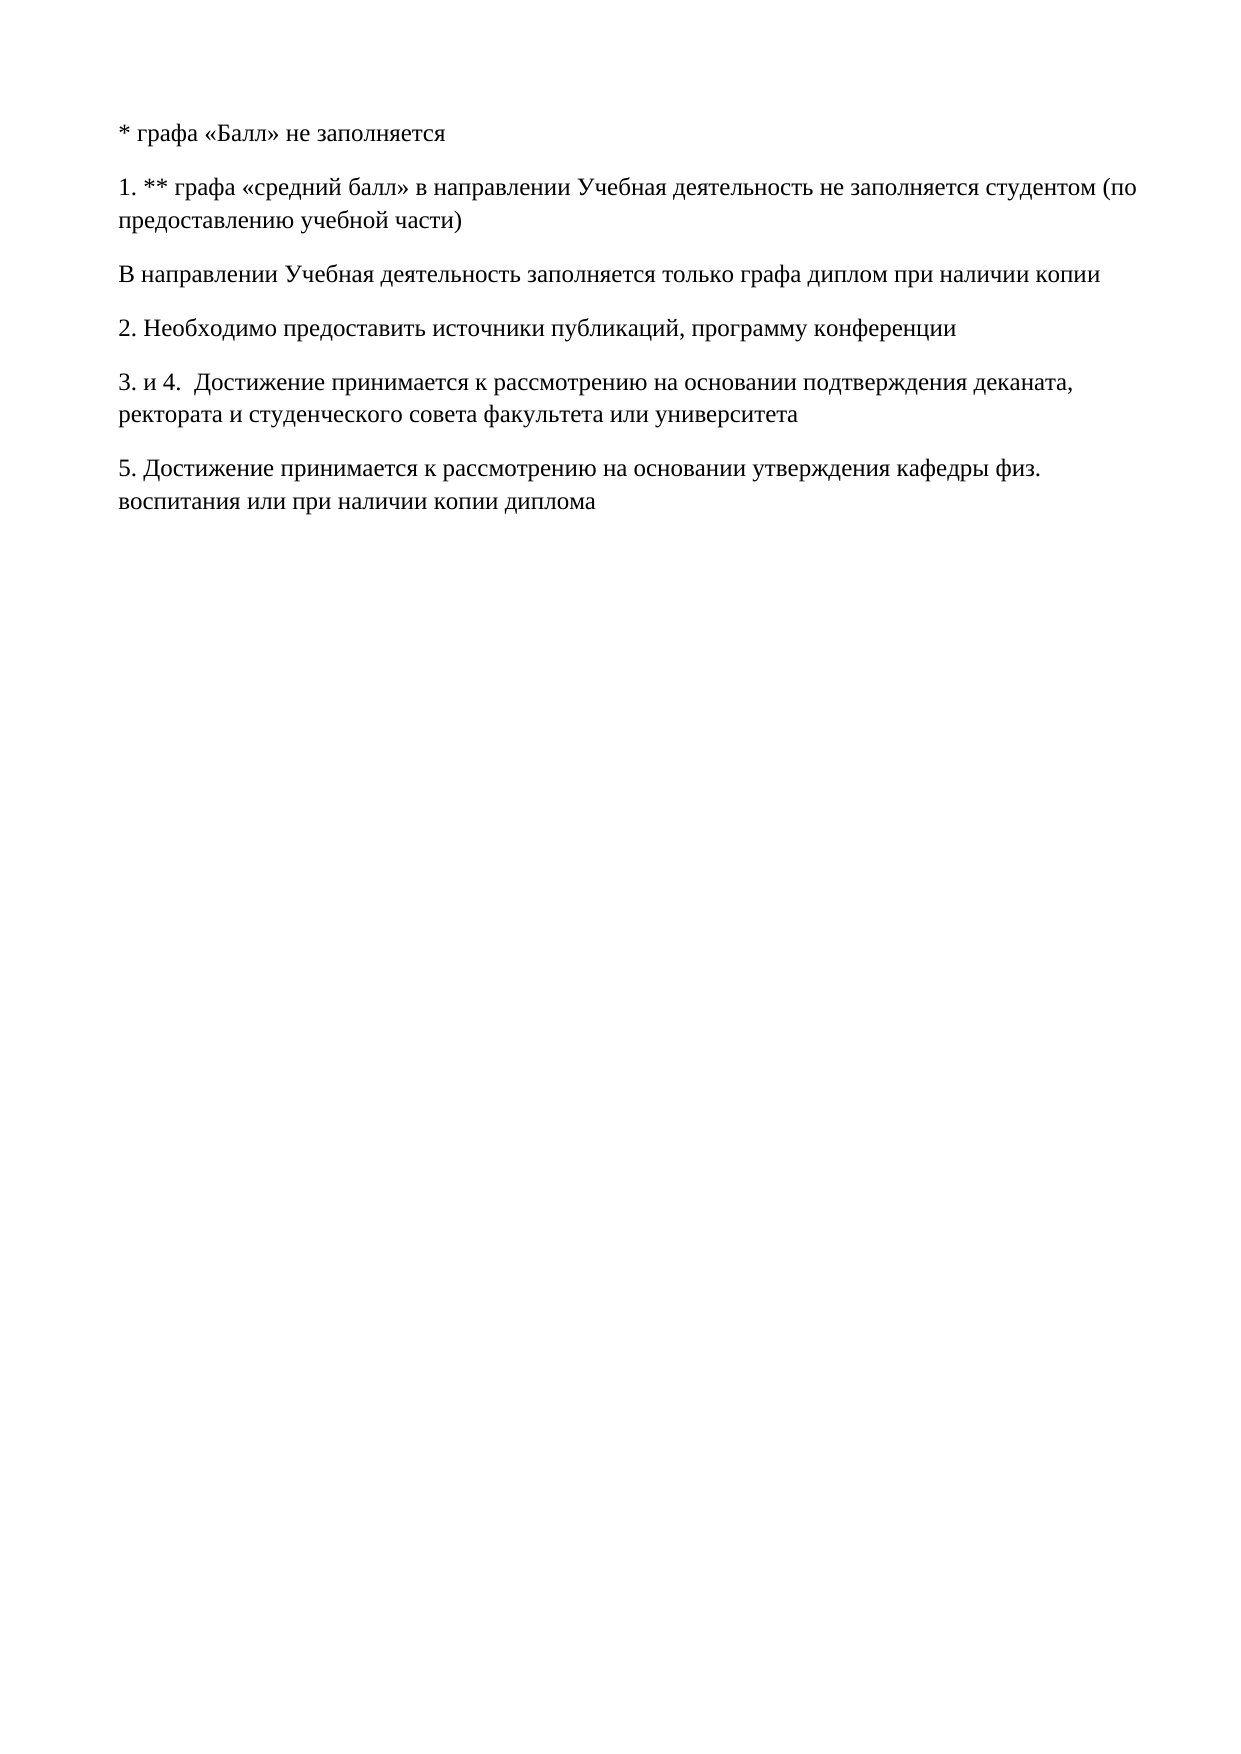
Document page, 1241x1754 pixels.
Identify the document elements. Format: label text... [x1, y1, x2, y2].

text 5. Достижение принимается к рассмотрению на основании утверждения кафедры физ. воспитания или при наличии копии диплома [118, 453, 1152, 515]
text 2. Необходимо предоставить источники публикаций, программу конференции [118, 313, 1152, 341]
text В направлении Учебная деятельность заполняется только графа диплом при наличии копии [118, 259, 1152, 288]
text 3. и 4. Достижение принимается к рассмотрению на основании подтверждения деканата, ректората и студенческого совета факультета или университета [118, 367, 1152, 428]
text 1. ** графа «средний балл» в направлении Учебная деятельность не заполняется студентом (по предоставлению учебной части) [118, 172, 1152, 234]
text * графа «Балл» не заполняется [118, 118, 1152, 147]
